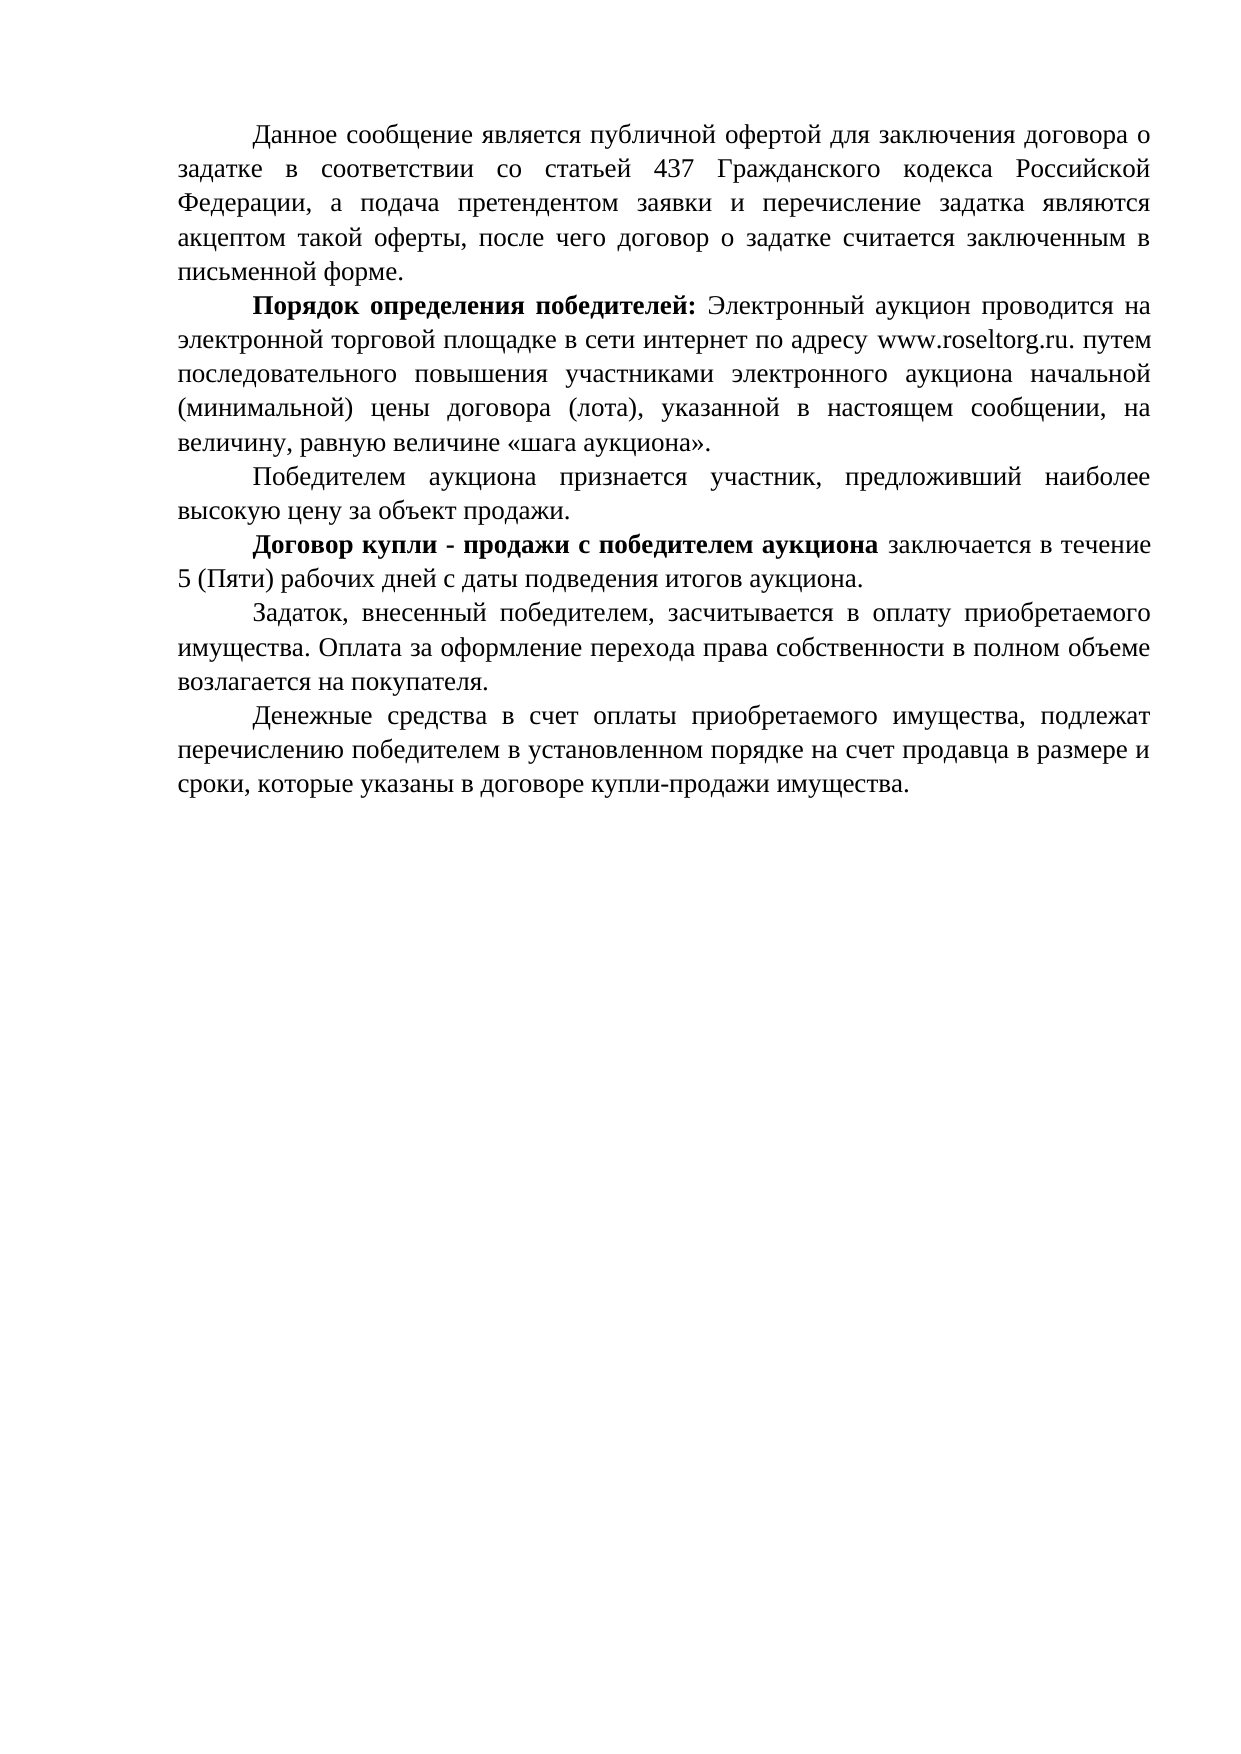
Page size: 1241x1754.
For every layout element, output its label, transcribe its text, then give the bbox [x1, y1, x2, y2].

text Денежные средства в счет оплаты приобретаемого имущества, подлежат перечислению победителем в установленном порядке на счет продавца в размере и сроки, которые указаны в договоре купли-продажи имущества. [177, 699, 1152, 798]
text Договор купли - продажи с победителем аукциона заключается в течение 5 (Пяти) рабочих дней с даты подведения итогов аукциона. [177, 528, 1152, 593]
text Порядок определения победителей: Электронный аукцион проводится на электронной торговой площадке в сети интернет по адресу www.roseltorg.ru. путем последовательного повышения участниками электронного аукциона начальной (минимальной) цены договора (лота), указанной в настоящем сообщении, на величину, равную величине «шага аукциона». [177, 289, 1152, 457]
text Задаток, внесенный победителем, засчитывается в оплату приобретаемого имущества. Оплата за оформление перехода права собственности в полном объеме возлагается на покупателя. [177, 596, 1152, 696]
text Победителем аукциона признается участник, предложивший наиболее высокую цену за объект продажи. [177, 460, 1152, 525]
text Данное сообщение является публичной офертой для заключения договора о задатке в соответствии со статьей 437 Гражданского кодекса Российской Федерации, а подача претендентом заявки и перечисление задатка являются акцептом такой оферты, после чего договор о задатке считается заключенным в письменной форме. [177, 118, 1152, 286]
